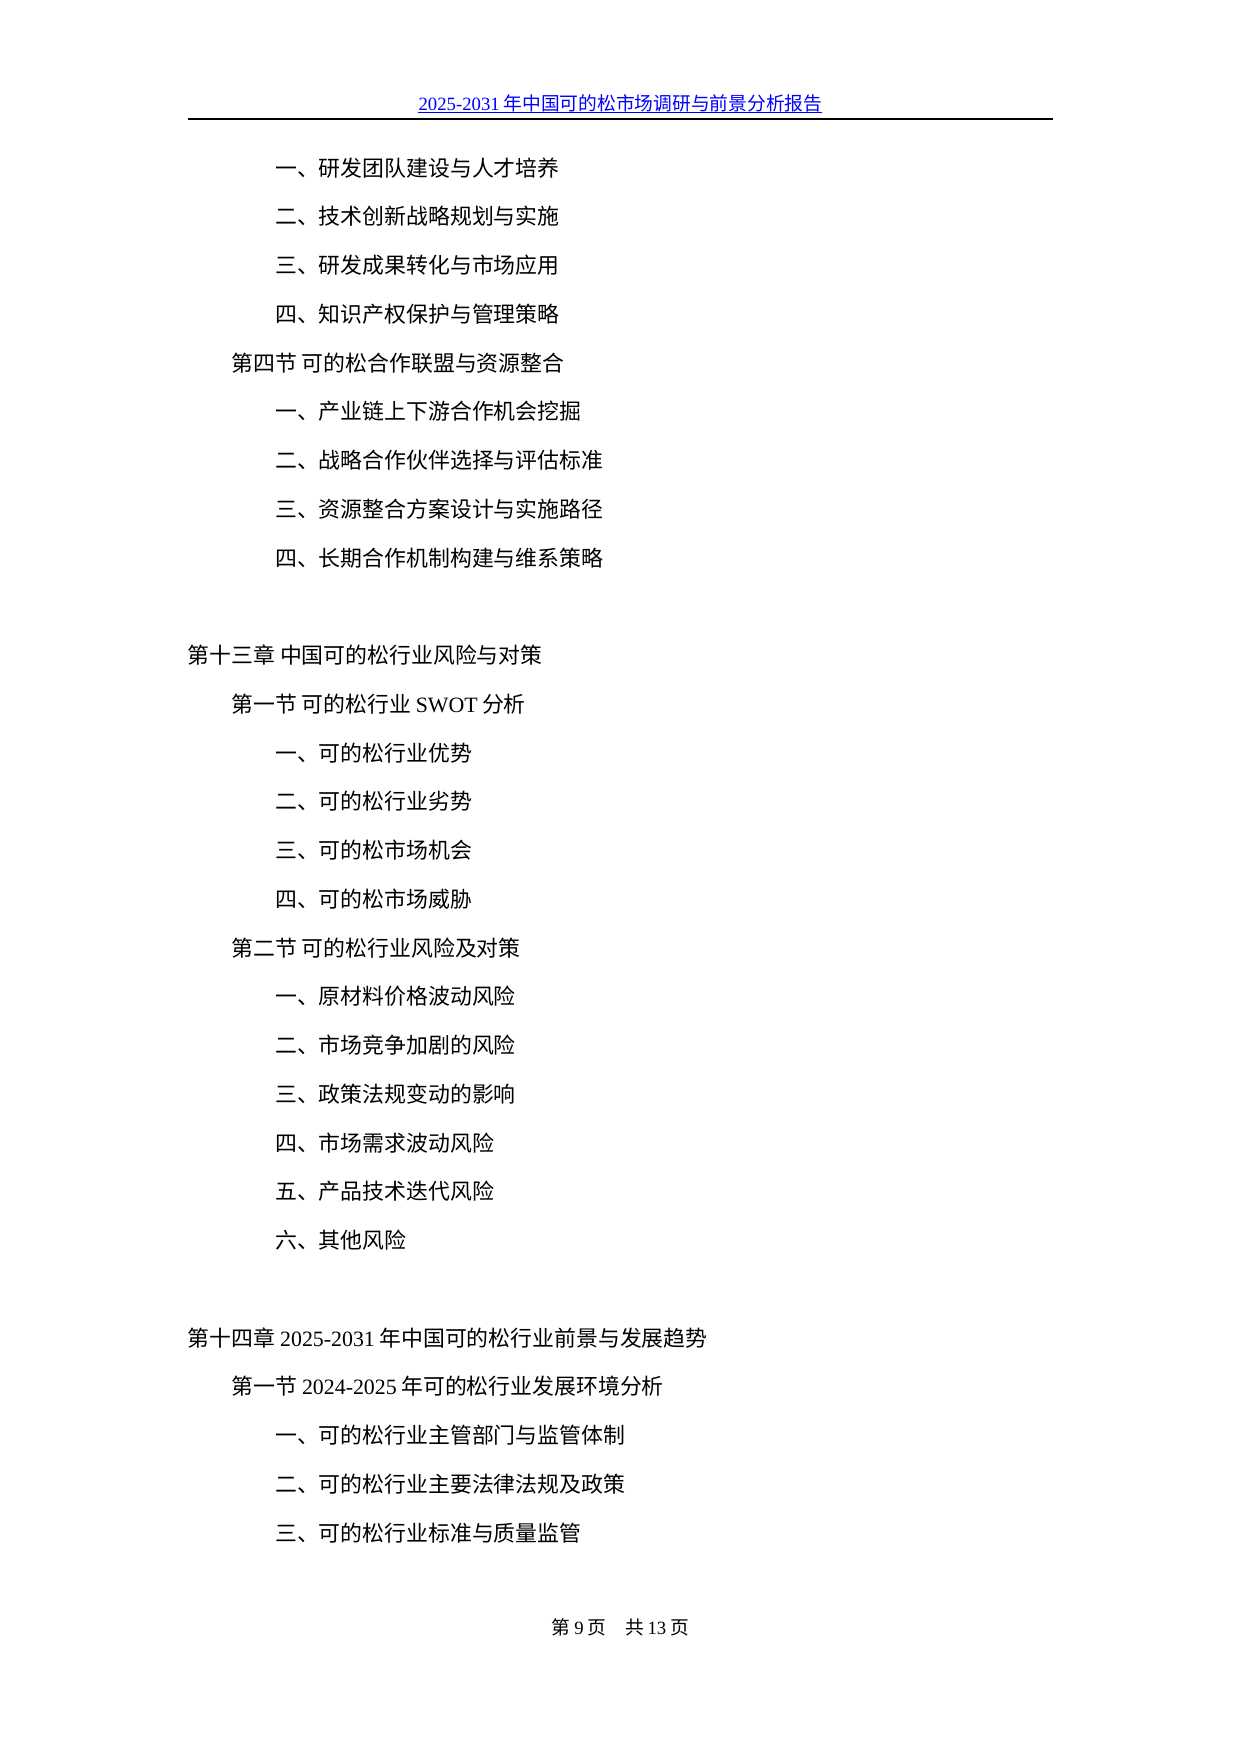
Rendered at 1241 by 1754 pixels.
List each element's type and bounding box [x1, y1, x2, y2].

text [187, 150, 1053, 1548]
